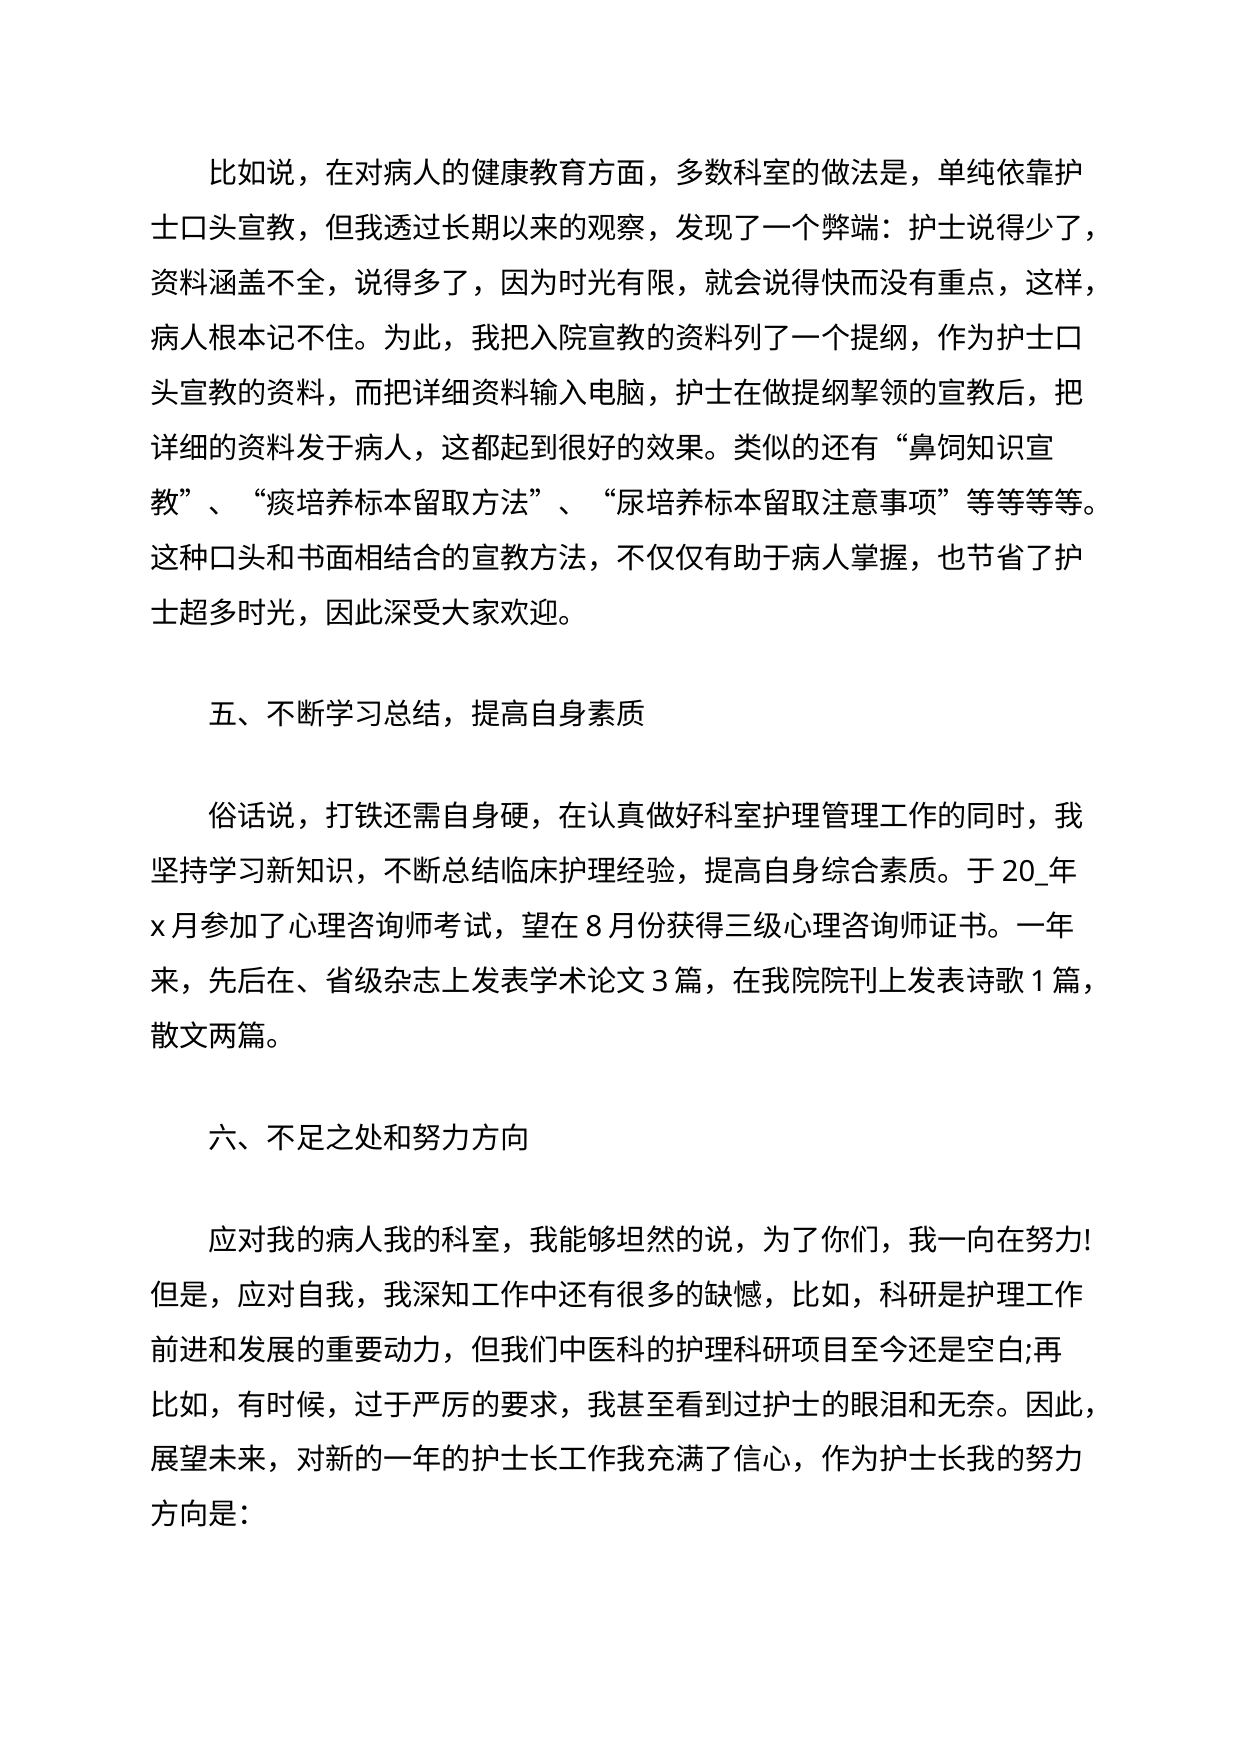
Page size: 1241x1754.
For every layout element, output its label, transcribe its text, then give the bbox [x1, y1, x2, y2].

text 比如说，在对病人的健康教育方面，多数科室的做法是，单纯依靠护士口头宣教，但我透过长期以来的观察，发现了一个弊端：护士说得少了，资料涵盖不全，说得多了，因为时光有限，就会说得快而没有重点，这样，病人根本记不住。为此，我把入院宣教的资料列了一个提纲，作为护士口头宣教的资料，而把详细资料输入电脑，护士在做提纲挈领的宣教后，把详细的资料发于病人，这都起到很好的效果。类似的还有“鼻饲知识宣教”、“痰培养标本留取方法”、“尿培养标本留取注意事项”等等等等。这种口头和书面相结合的宣教方法，不仅仅有助于病人掌握，也节省了护士超多时光，因此深受大家欢迎。 [150, 150, 1090, 631]
text 应对我的病人我的科室，我能够坦然的说，为了你们，我一向在努力!但是，应对自我，我深知工作中还有很多的缺憾，比如，科研是护理工作前进和发展的重要动力，但我们中医科的护理科研项目至今还是空白;再比如，有时候，过于严厉的要求，我甚至看到过护士的眼泪和无奈。因此，展望未来，对新的一年的护士长工作我充满了信心，作为护士长我的努力方向是： [150, 1216, 1090, 1533]
text 俗话说，打铁还需自身硬，在认真做好科室护理管理工作的同时，我坚持学习新知识，不断总结临床护理经验，提高自身综合素质。于20_年x月参加了心理咨询师考试，望在8月份获得三级心理咨询师证书。一年来，先后在、省级杂志上发表学术论文3篇，在我院院刊上发表诗歌1篇，散文两篇。 [150, 793, 1090, 1055]
text 五、不断学习总结，提高自身素质 [150, 691, 1090, 733]
text 六、不足之处和努力方向 [150, 1114, 1090, 1157]
